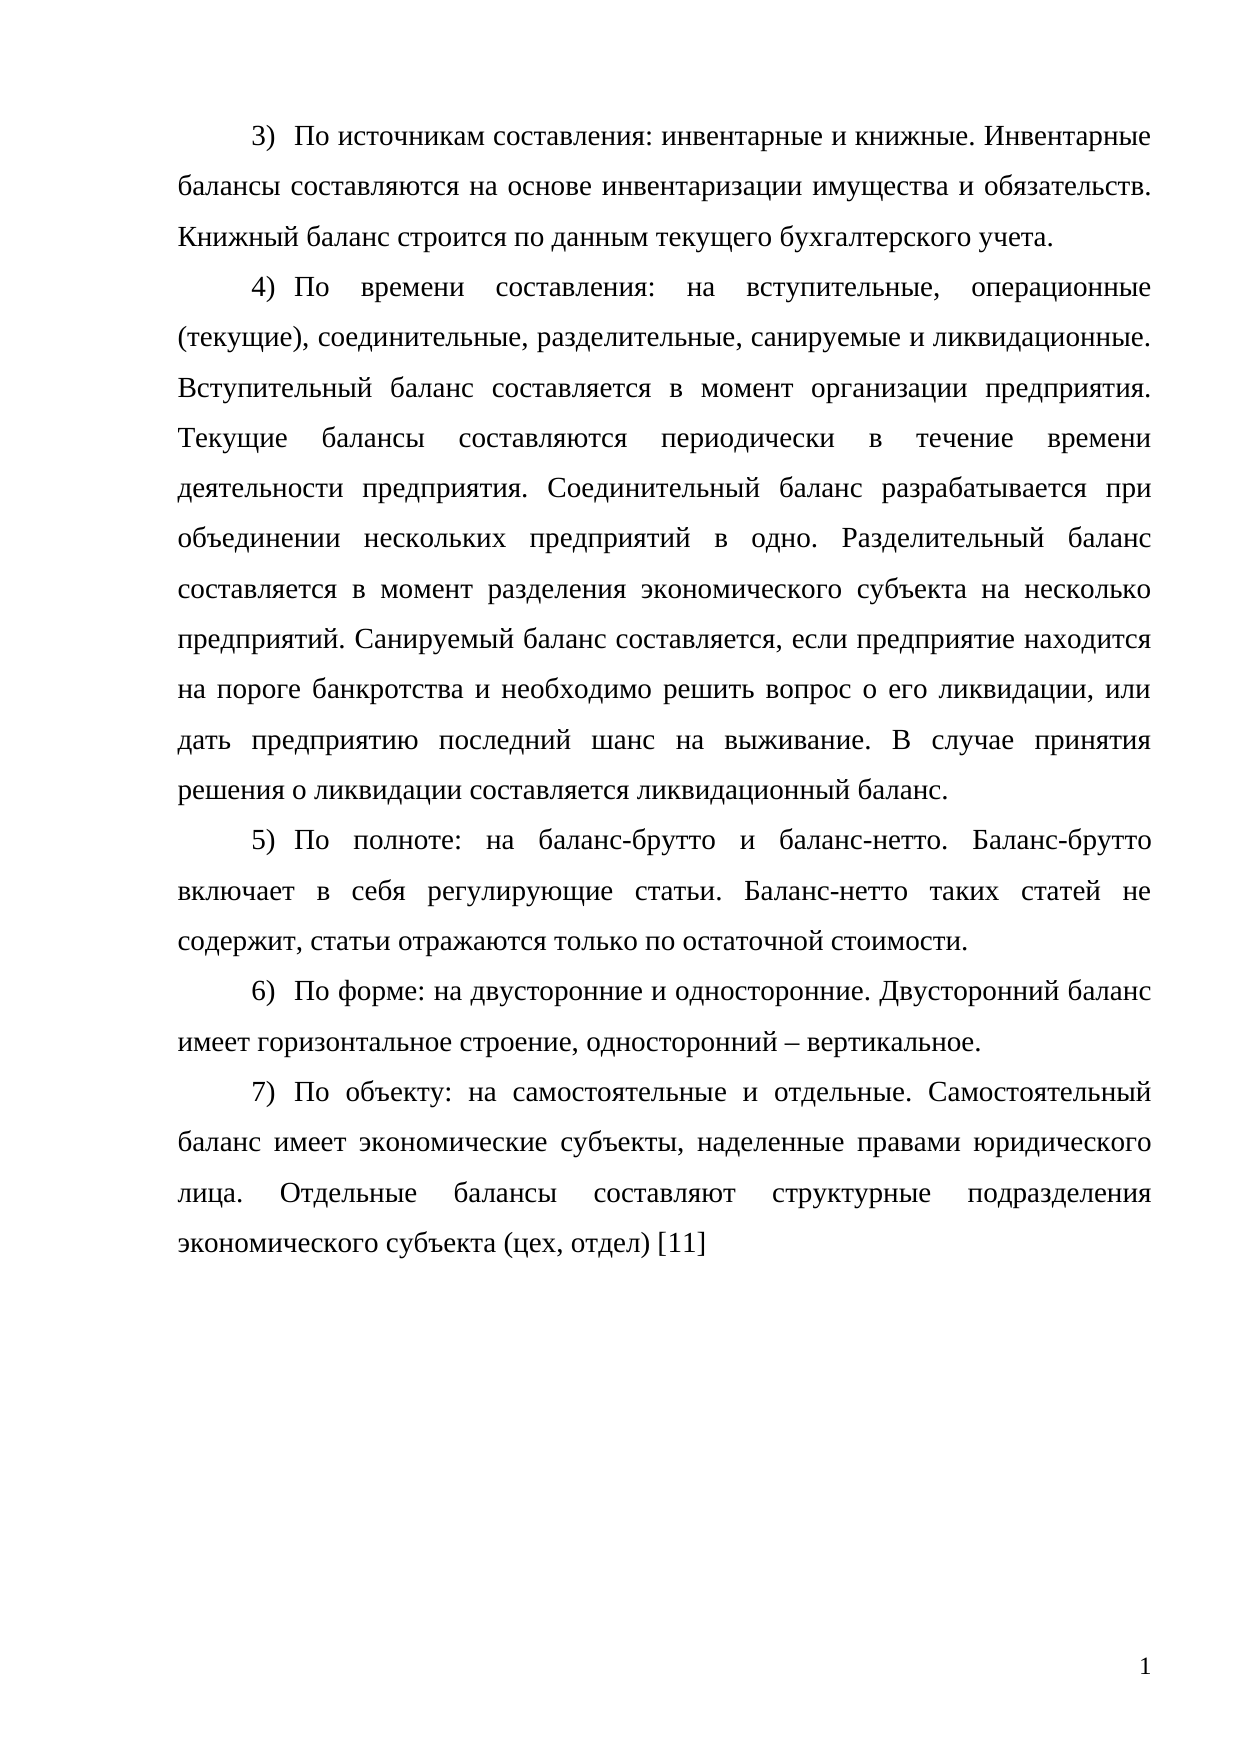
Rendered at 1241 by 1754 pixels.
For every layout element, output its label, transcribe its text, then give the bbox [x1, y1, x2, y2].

list По источникам составления: инвентарные и книжные. Инвентарные балансы составляются на основе инвентаризации имущества и обязательств. Книжный баланс строится по данным текущего бухгалтерского учета. [177, 118, 1152, 252]
list По форме: на двусторонние и односторонние. Двусторонний баланс имеет горизонтальное строение, односторонний – вертикальное. [177, 973, 1152, 1057]
list По полноте: на баланс-брутто и баланс-нетто. Баланс-брутто включает в себя регулирующие статьи. Баланс-нетто таких статей не содержит, статьи отражаются только по остаточной стоимости. [177, 822, 1152, 957]
list По времени составления: на вступительные, операционные (текущие), соединительные, разделительные, санируемые и ликвидационные. Вступительный баланс составляется в момент организации предприятия. Текущие балансы составляются периодически в течение времени деятельности предприятия. Соединительный баланс разрабатывается при объединении нескольких предприятий в одно. Разделительный баланс составляется в момент разделения экономического субъекта на несколько предприятий. Санируемый баланс составляется, если предприятие находится на пороге банкротства и необходимо решить вопрос о его ликвидации, или дать предприятию последний шанс на выживание. В случае принятия решения о ликвидации составляется ликвидационный баланс. [177, 269, 1152, 806]
list По объекту: на самостоятельные и отдельные. Самостоятельный баланс имеет экономические субъекты, наделенные правами юридического лица. Отдельные балансы составляют структурные подразделения экономического субъекта (цех, отдел) [11] [177, 1074, 1152, 1258]
